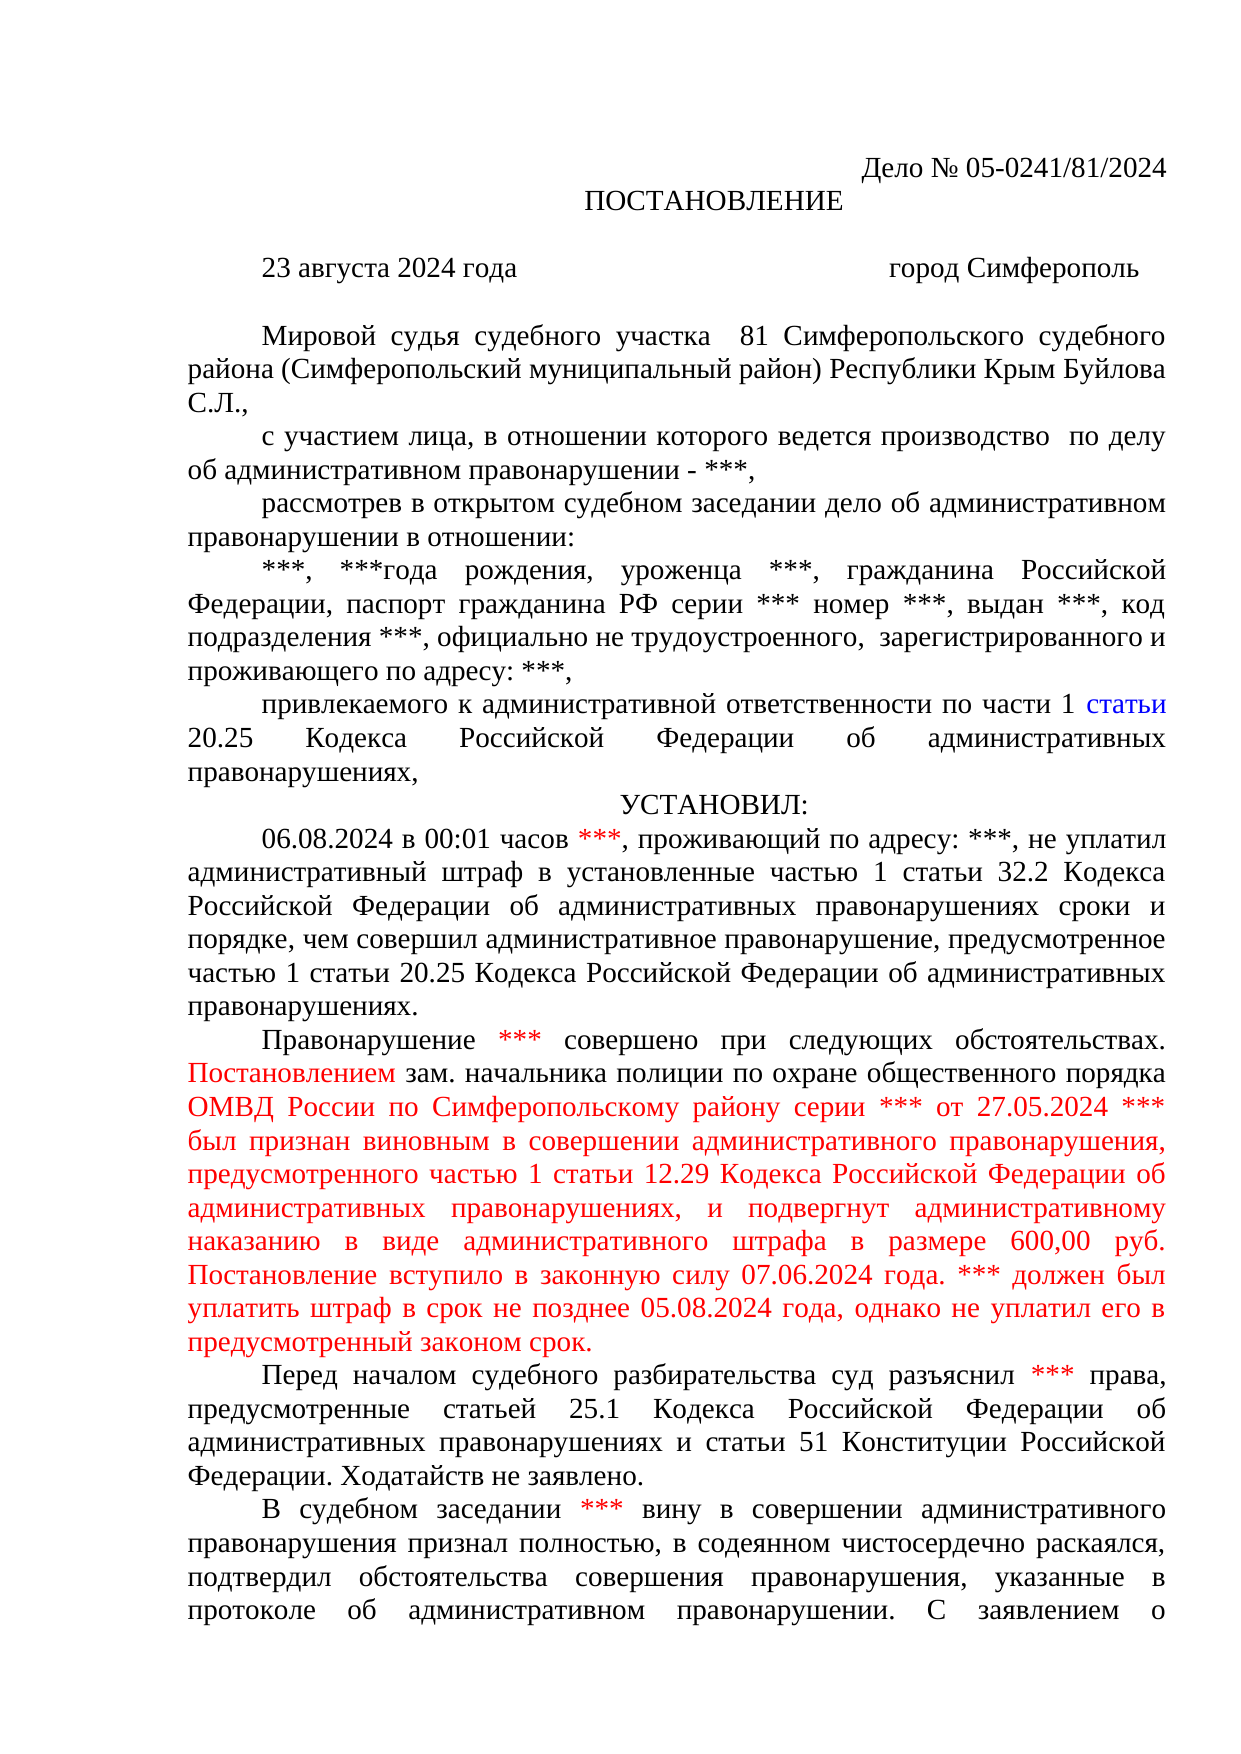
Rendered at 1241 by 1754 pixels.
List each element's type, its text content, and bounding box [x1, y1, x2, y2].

text с участием лица, в отношении которого ведется производство по делу об административном правонарушении - ***, [187, 418, 1167, 485]
text ПОСТАНОВЛЕНИЕ [187, 183, 1167, 217]
text привлекаемого к административной ответственности по части 1 статьи 20.25 Кодекса Российской Федерации об административных правонарушениях, [187, 687, 1167, 787]
text УСТАНОВИЛ: [187, 787, 1167, 821]
text ***, ***года рождения, уроженца ***, гражданина Российской Федерации, паспорт гражданина РФ серии *** номер ***, выдан ***, код подразделения ***, официально не трудоустроенного, зарегистрированного и проживающего по адресу: ***, [187, 552, 1167, 687]
text 06.08.2024 в 00:01 часов ***, проживающий по адресу: ***, не уплатил административный штраф в установленные частью 1 статьи 32.2 Кодекса Российской Федерации об административных правонарушениях сроки и порядке, чем совершил административное правонарушение, предусмотренное частью 1 статьи 20.25 Кодекса Российской Федерации об административных правонарушениях. [187, 821, 1167, 1022]
text Перед началом судебного разбирательства суд разъяснил *** права, предусмотренные статьей 25.1 Кодекса Российской Федерации об административных правонарушениях и статьи 51 Конституции Российской Федерации. Ходатайств не заявлено. [187, 1357, 1167, 1492]
text Дело № 05-0241/81/2024 [187, 150, 1167, 183]
text Мировой судья судебного участка 81 Симферопольского судебного района (Симферопольский муниципальный район) Республики Крым Буйлова С.Л., [187, 318, 1167, 418]
text рассмотрев в открытом судебном заседании дело об административном правонарушении в отношении: [187, 485, 1167, 552]
text 23 августа 2024 года город Симферополь [187, 251, 1167, 284]
text Правонарушение *** совершено при следующих обстоятельствах. Постановлением зам. начальника полиции по охране общественного порядка ОМВД России по Симферопольскому району серии *** от 27.05.2024 *** был признан виновным в совершении административного правонарушения, предусмотренного частью 1 статьи 12.29 Кодекса Российской Федерации об административных правонарушениях, и подвергнут административному наказанию в виде административного штрафа в размере 600,00 руб. Постановление вступило в законную силу 07.06.2024 года. *** должен был уплатить штраф в срок не позднее 05.08.2024 года, однако не уплатил его в предусмотренный законом срок. [187, 1022, 1167, 1357]
